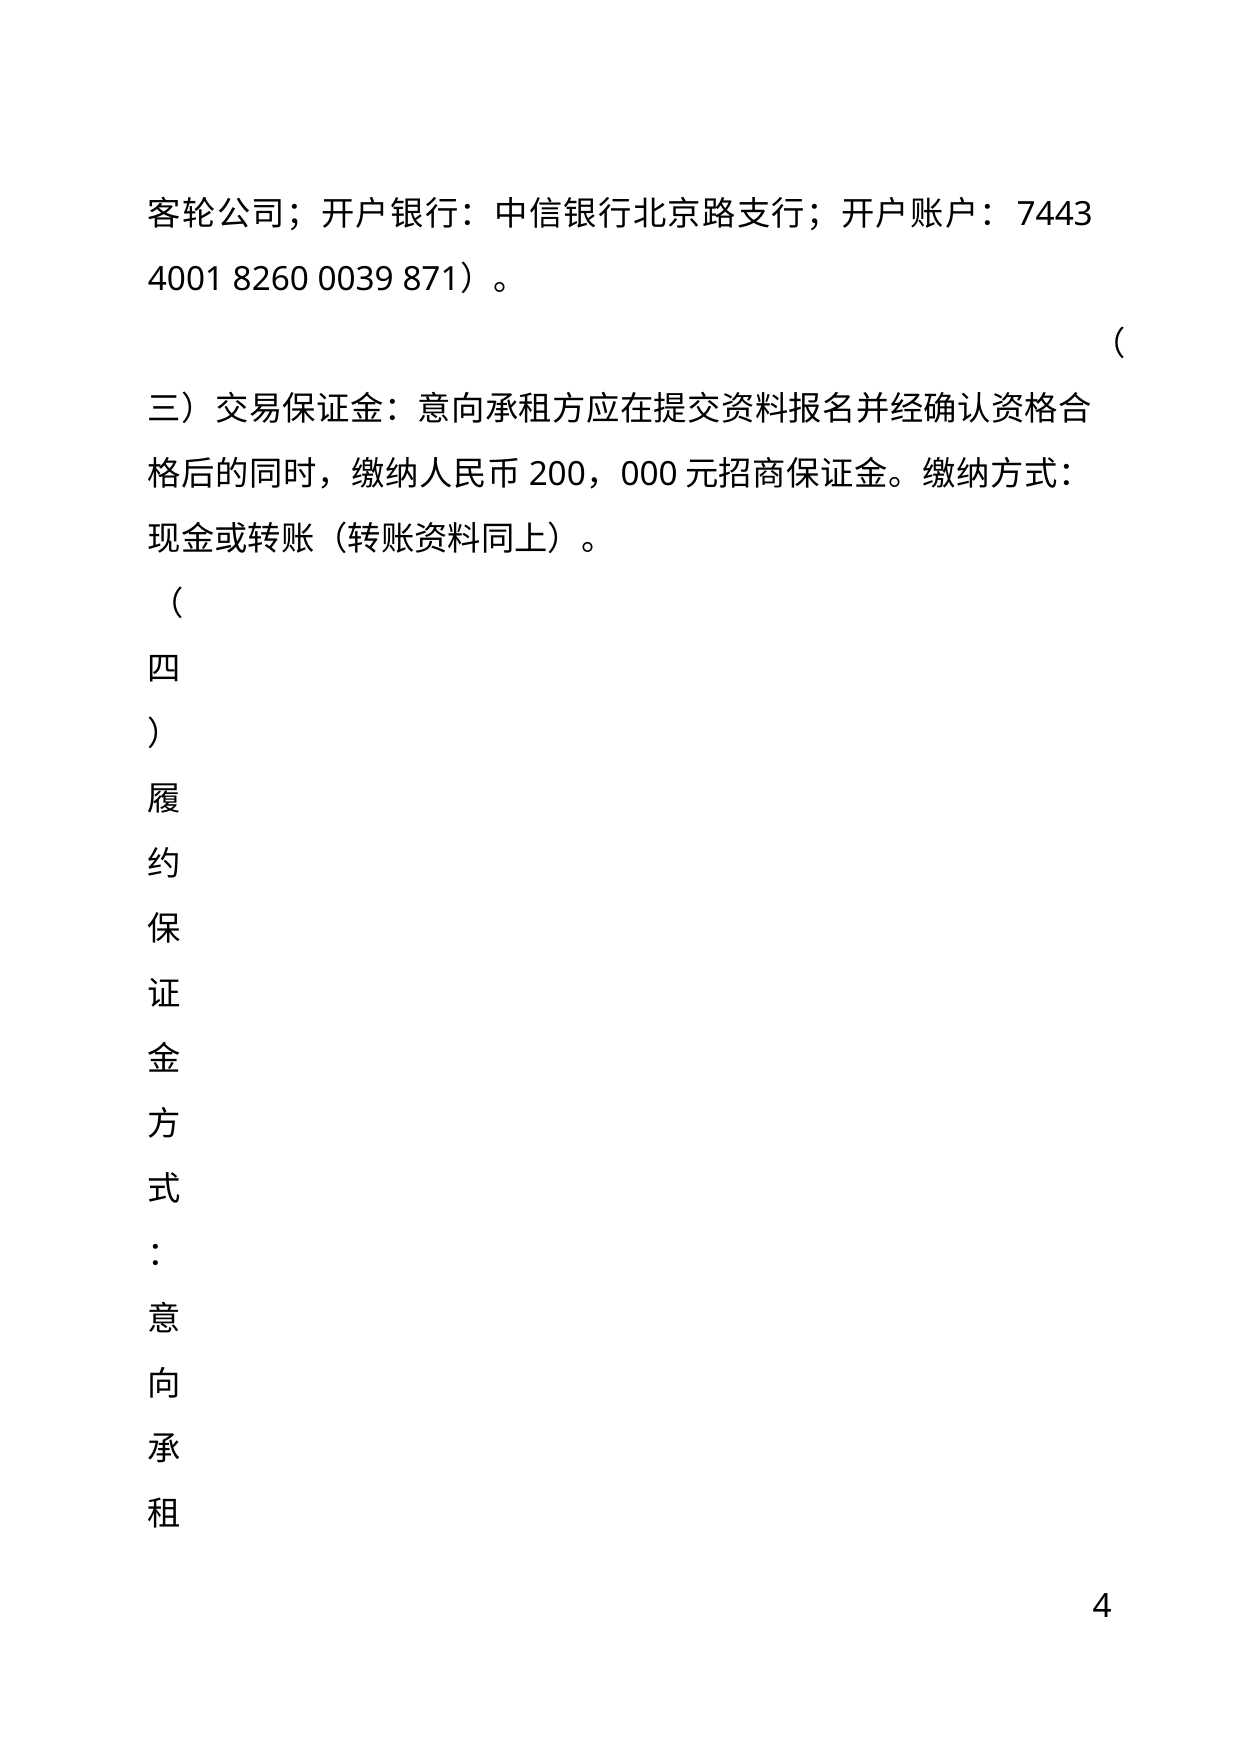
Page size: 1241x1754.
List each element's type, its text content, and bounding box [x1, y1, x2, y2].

text （三）交易保证金：意向承租方应在提交资料报名并经确认资格合格后的同时，缴纳人民币200，000元招商保证金。缴纳方式：现金或转账（转账资料同上）。 [148, 308, 1092, 568]
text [148, 178, 1092, 308]
